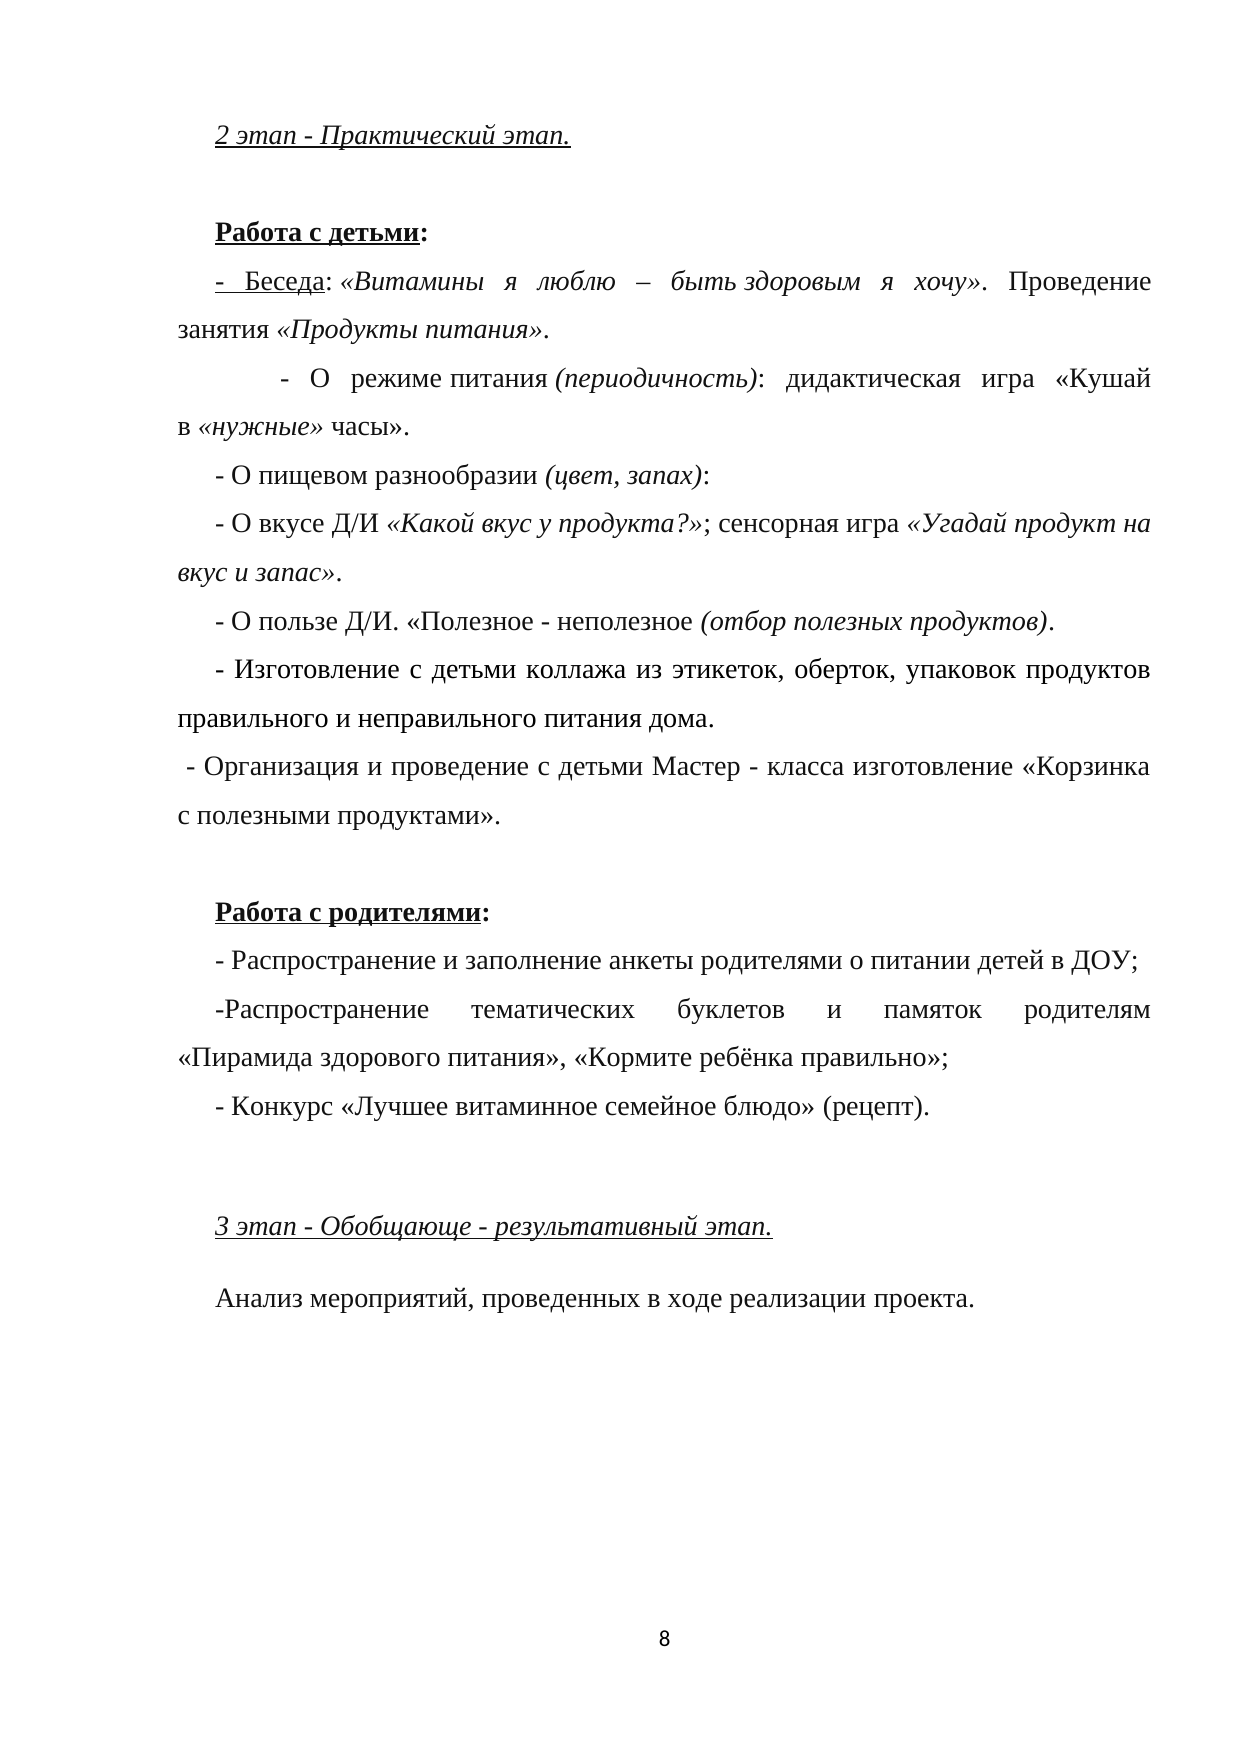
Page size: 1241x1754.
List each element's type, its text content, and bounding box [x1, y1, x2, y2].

text 2 этап - Практический этап. [177, 118, 1152, 151]
text - О режиме питания (периодичность): дидактическая игра «Кушай в «нужные» часы». [177, 361, 1152, 442]
text - О вкусе Д/И «Какой вкус у продукта?»; сенсорная игра «Угадай продукт на вкус и запас». [177, 506, 1152, 587]
text - Конкурс «Лучшее витаминное семейное блюдо» (рецепт). [177, 1089, 1152, 1121]
text - Беседа: «Витамины я люблю – быть здоровым я хочу». Проведение занятия «Продукты питания». [177, 264, 1152, 345]
text -Распространение тематических буклетов и памяток родителям «Пирамида здорового питания», «Кормите ребёнка правильно»; [177, 992, 1152, 1073]
text - Изготовление с детьми коллажа из этикеток, оберток, упаковок продуктов правильного и неправильного питания дома. [177, 652, 1152, 733]
text Анализ мероприятий, проведенных в ходе реализации проекта. [177, 1281, 1152, 1314]
text - Распространение и заполнение анкеты родителями о питании детей в ДОУ; [177, 943, 1152, 976]
text Работа с детьми: [177, 215, 1152, 248]
text Работа с родителями: [177, 895, 1152, 927]
text - О пользе Д/И. «Полезное - неполезное (отбор полезных продуктов). [177, 603, 1152, 636]
text - Организация и проведение с детьми Мастер - класса изготовление «Корзинка с полезными продуктами». [177, 749, 1152, 830]
text 3 этап - Обобщающе - результативный этап. [177, 1209, 1152, 1242]
text - О пищевом разнообразии (цвет, запах): [177, 458, 1152, 490]
